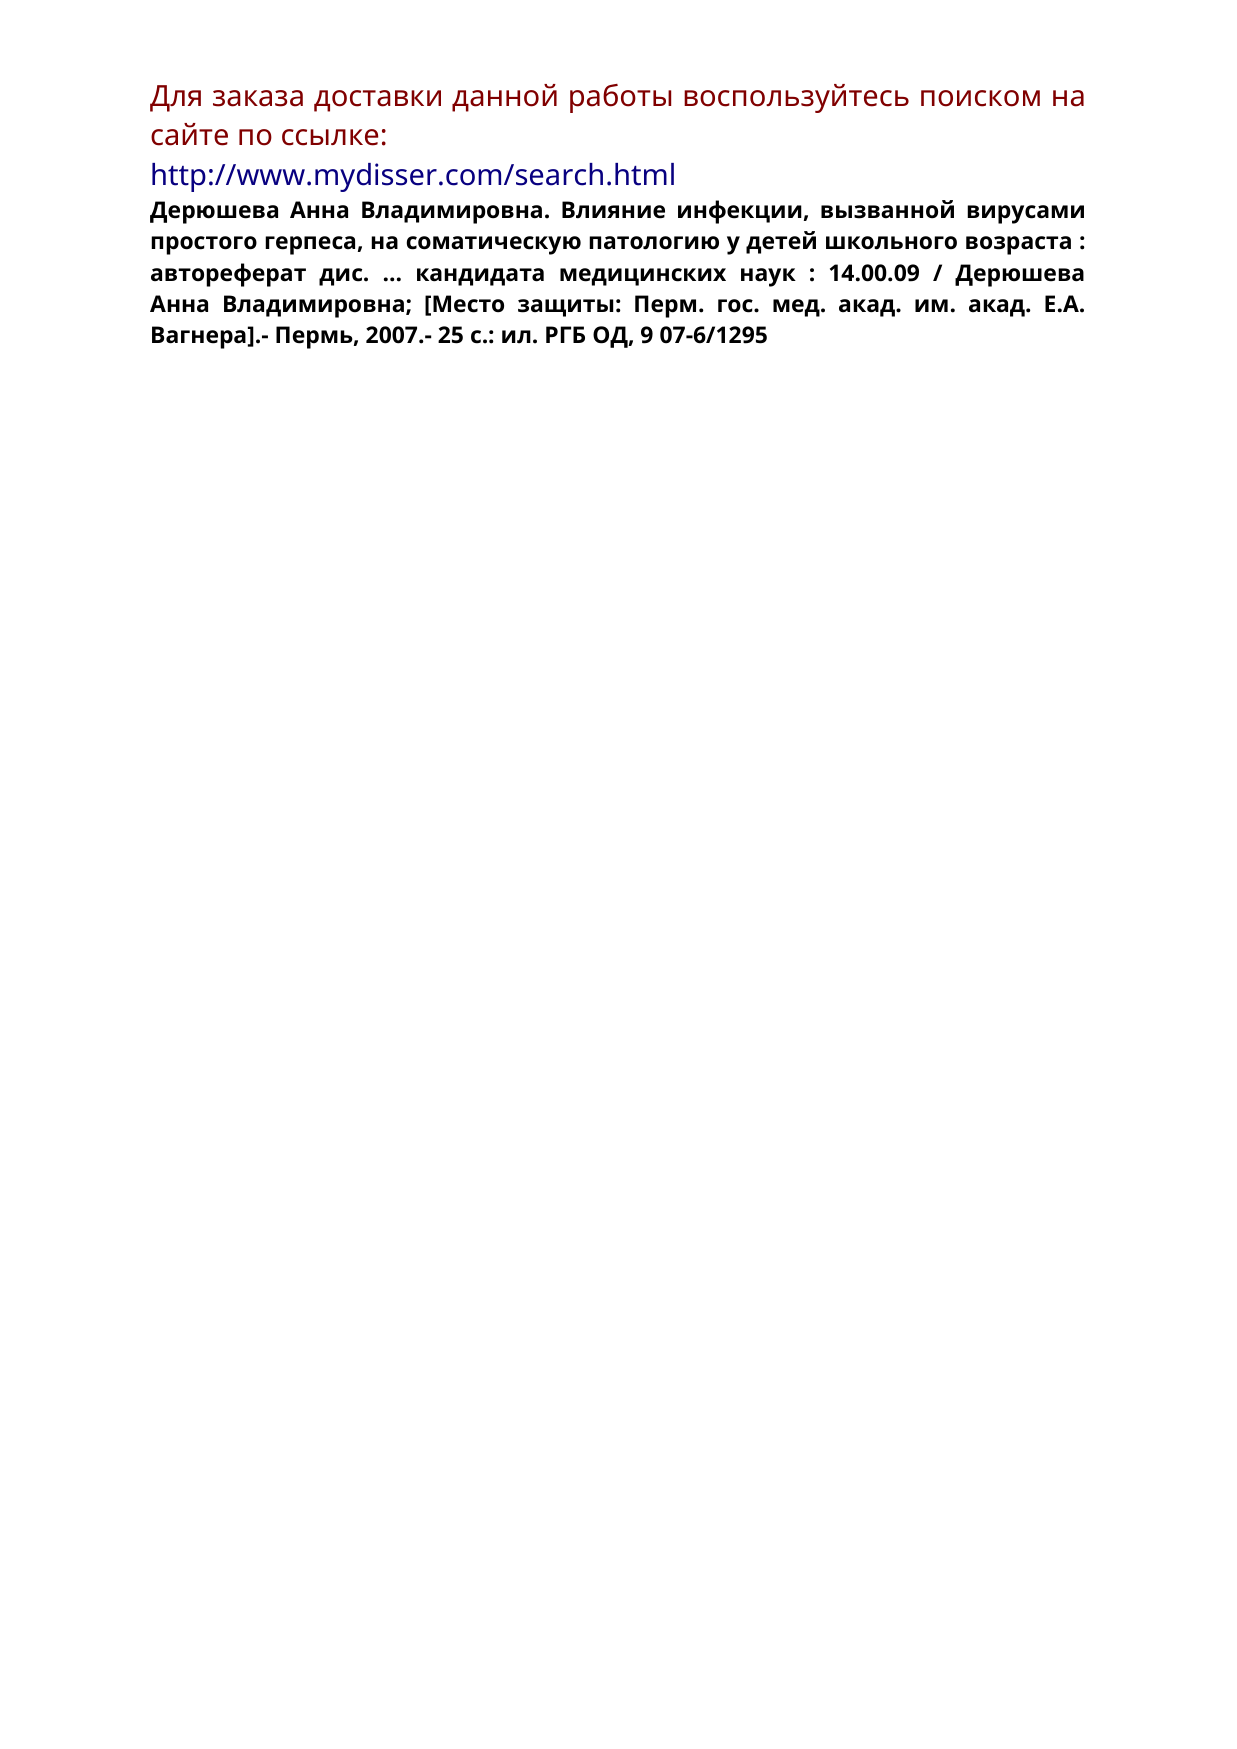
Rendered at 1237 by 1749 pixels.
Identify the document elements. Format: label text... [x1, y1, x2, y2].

text Дерюшева Анна Владимировна. Влияние инфекции, вызванной вирусами простого герпеса, на соматическую патологию у детей школьного возраста : автореферат дис. ... кандидата медицинских наук : 14.00.09 / Дерюшева Анна Владимировна; [Место защиты: Перм. гос. мед. акад. им. акад. Е.А. Вагнера].- Пермь, 2007.- 25 с.: ил. РГБ ОД, 9 07-6/1295 [150, 194, 1086, 350]
